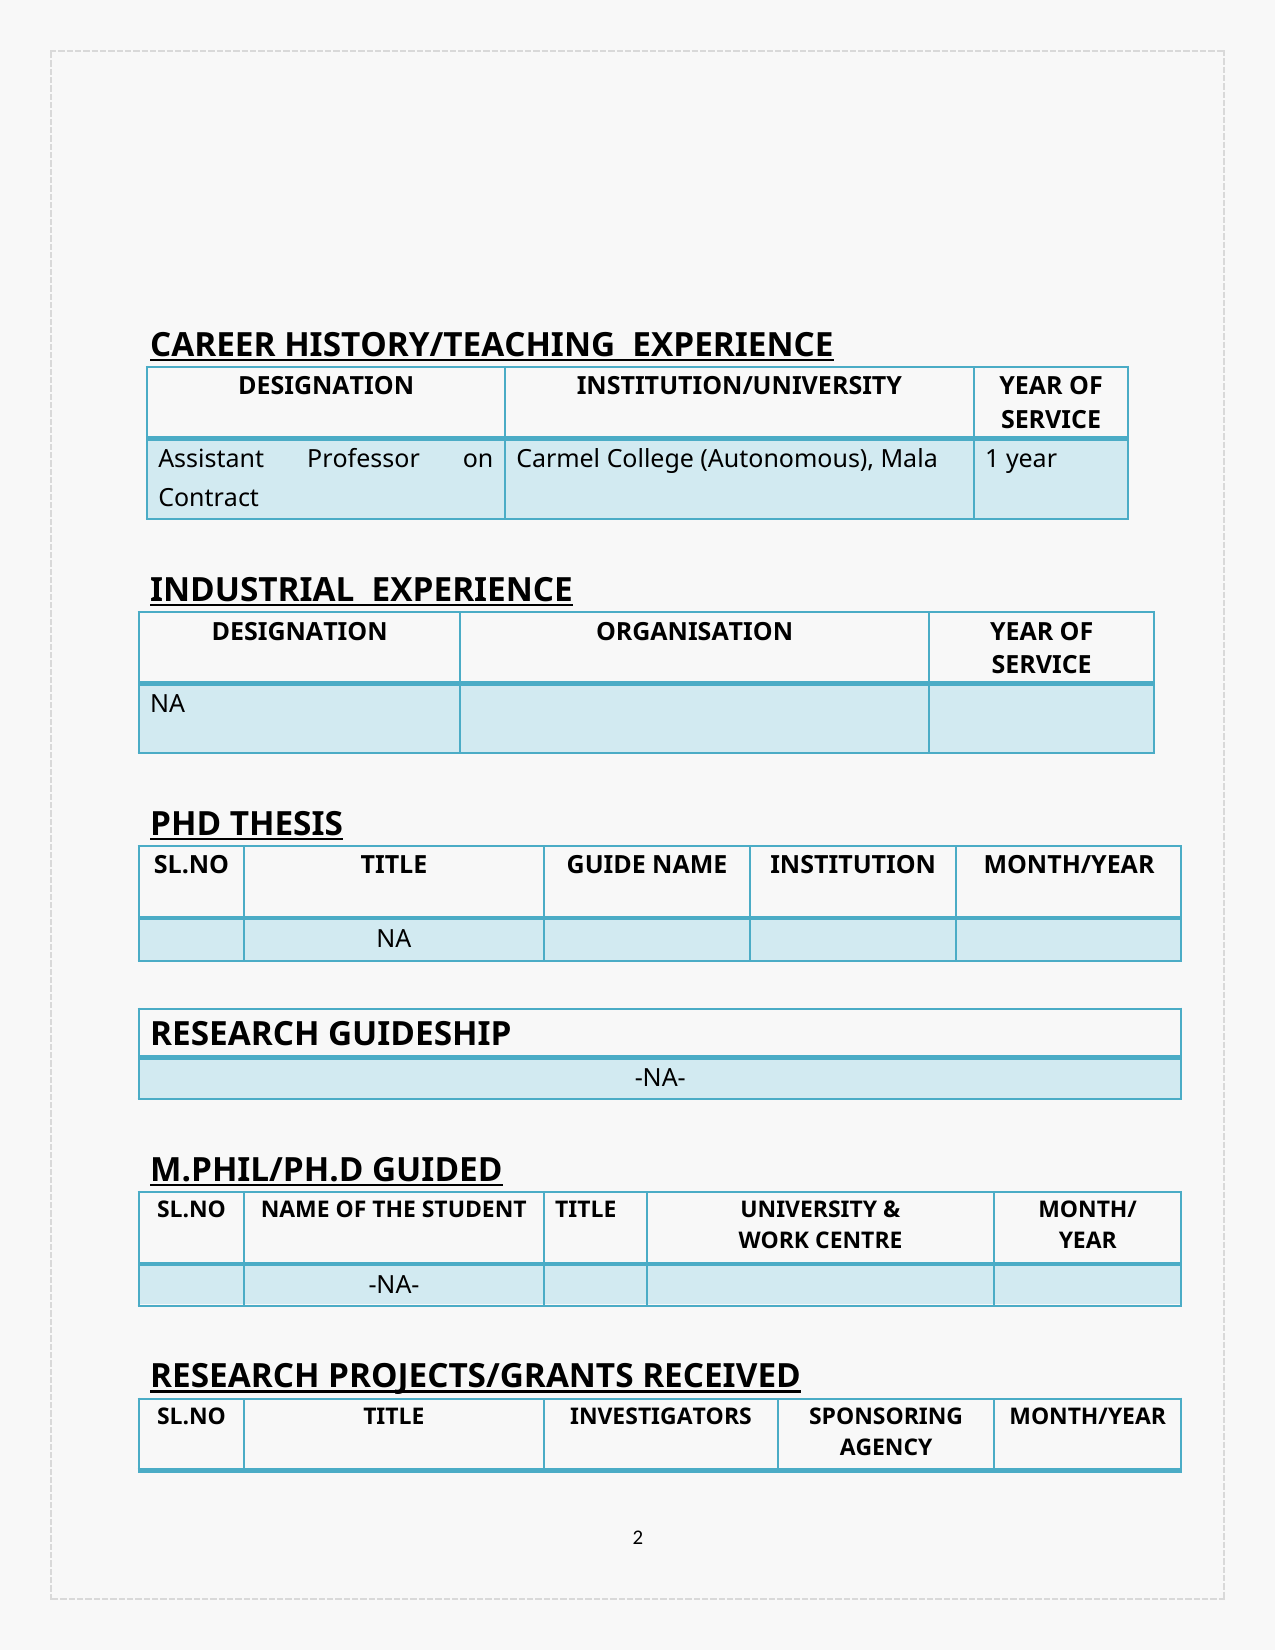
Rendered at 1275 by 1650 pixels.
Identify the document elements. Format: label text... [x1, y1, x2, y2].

table_cell [751, 920, 955, 960]
table_header SL.NO [140, 1400, 243, 1468]
table_cell [995, 1266, 1180, 1304]
table_header GUIDE NAME [545, 847, 749, 916]
text RESEARCH PROJECTS/GRANTS RECEIVED [150, 1352, 1125, 1397]
table_header INVESTIGATORS [545, 1400, 777, 1468]
table_header SL.NO [140, 1193, 243, 1262]
table_header UNIVERSITY & WORK CENTRE [648, 1193, 993, 1262]
table_cell Assistant Professor on Contract [148, 441, 504, 518]
table_header MONTH/ YEAR [995, 1193, 1180, 1262]
table_cell NA [245, 920, 543, 960]
table_cell [545, 1266, 646, 1304]
table_header TITLE [245, 1400, 543, 1468]
table_header YEAR OF SERVICE [930, 613, 1153, 681]
table_header SL.NO [140, 847, 243, 916]
table_header MONTH/YEAR [957, 847, 1180, 916]
table_cell Carmel College (Autonomous), Mala [506, 441, 973, 518]
text M.PHIL/PH.D GUIDED [150, 1145, 1125, 1191]
text INDUSTRIAL EXPERIENCE [150, 566, 1125, 611]
table_cell [140, 1266, 243, 1304]
table_cell NA [140, 686, 459, 752]
table_header INSTITUTION/UNIVERSITY [506, 368, 973, 436]
table_header RESEARCH GUIDESHIP [140, 1010, 1180, 1055]
table_cell [545, 920, 749, 960]
table_header INSTITUTION [751, 847, 955, 916]
table_cell 1 year [975, 441, 1127, 518]
table_header DESIGNATION [148, 368, 504, 436]
text PHD THESIS [150, 799, 1125, 845]
table_header ORGANISATION [461, 613, 928, 681]
table_header TITLE [245, 847, 543, 916]
table_cell [648, 1266, 993, 1304]
table_header NAME OF THE STUDENT [245, 1193, 543, 1262]
table_cell [140, 920, 243, 960]
table_header TITLE [545, 1193, 646, 1262]
table_cell [957, 920, 1180, 960]
table_header SPONSORING AGENCY [779, 1400, 993, 1468]
table_header DESIGNATION [140, 613, 459, 681]
table_cell [461, 686, 928, 752]
table_cell -NA- [140, 1060, 1180, 1098]
text CAREER HISTORY/TEACHING EXPERIENCE [150, 320, 1125, 366]
table_cell -NA- [245, 1266, 543, 1304]
table_cell [930, 686, 1153, 752]
table_header YEAR OF SERVICE [975, 368, 1127, 436]
table_header MONTH/YEAR [995, 1400, 1180, 1468]
